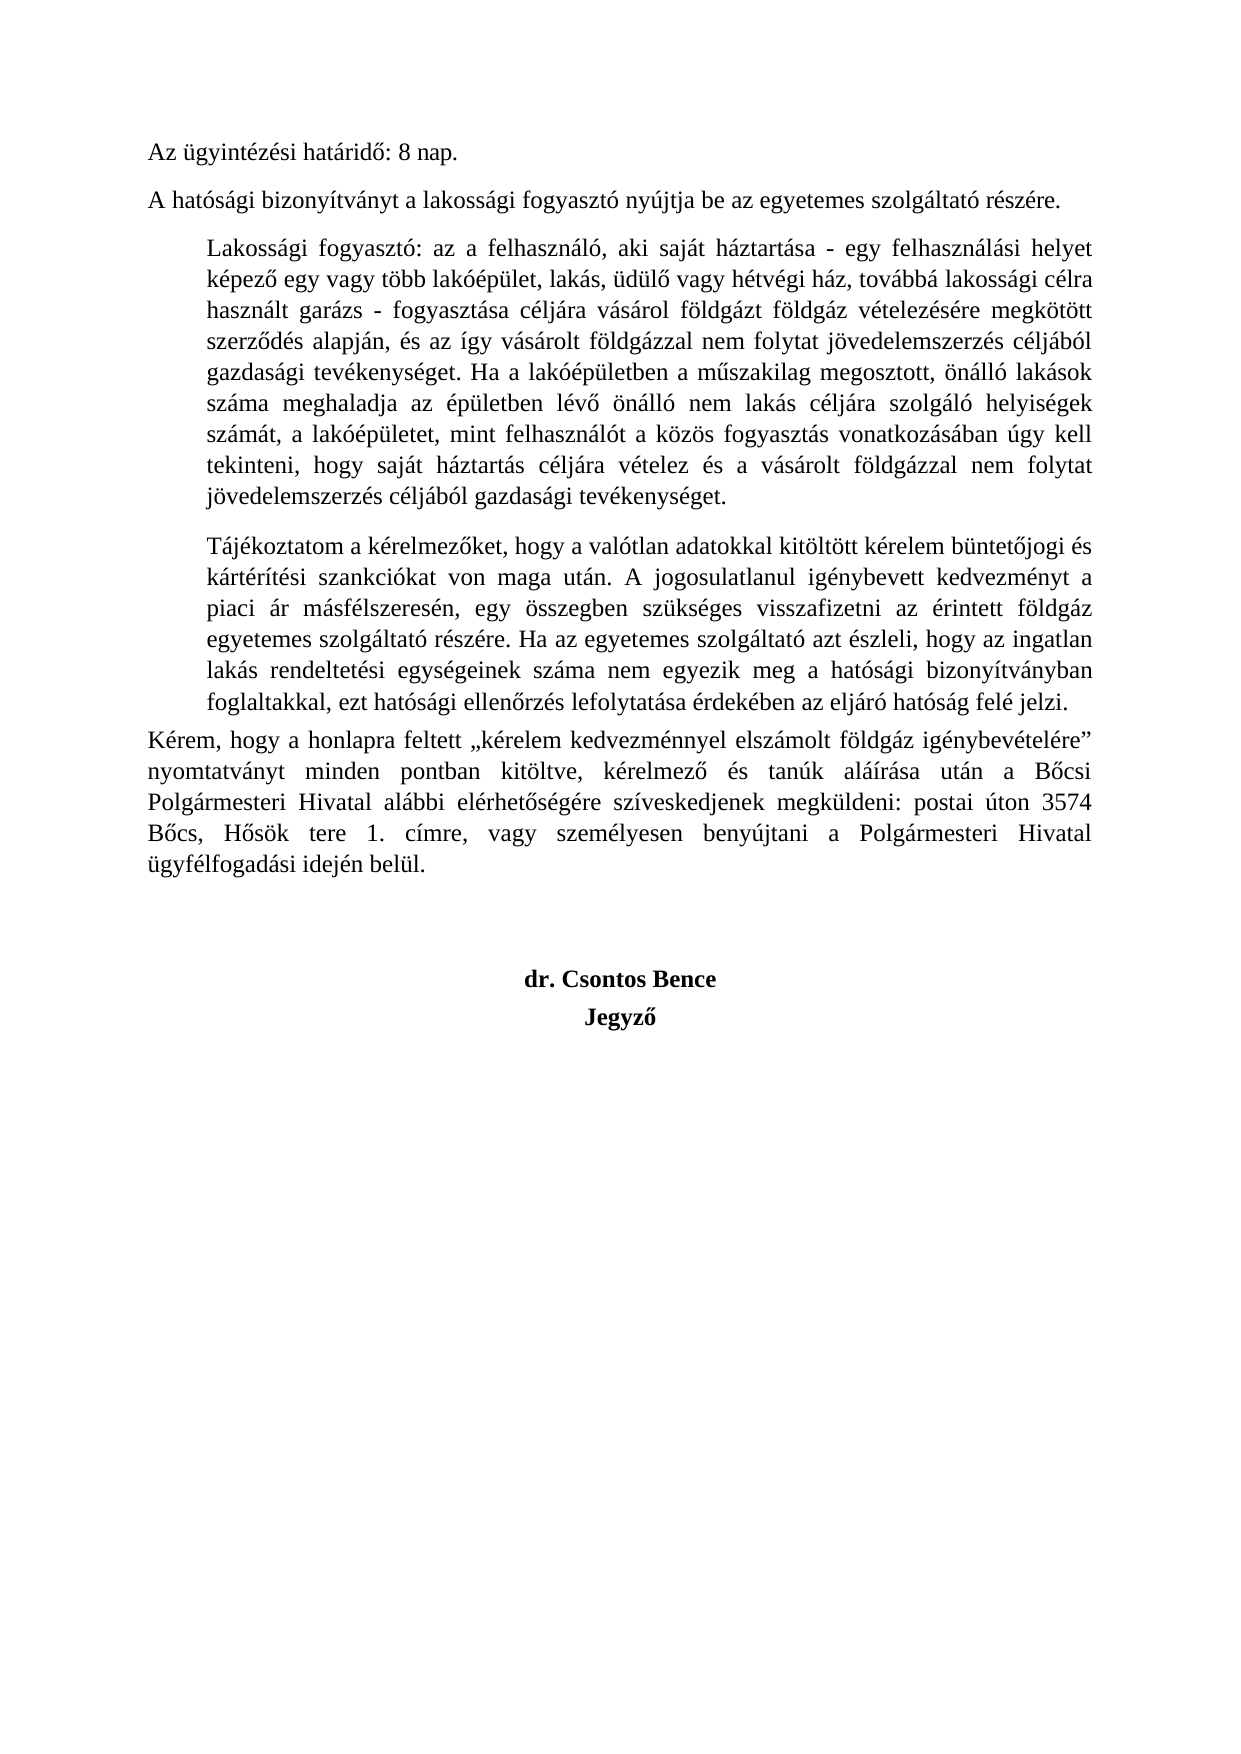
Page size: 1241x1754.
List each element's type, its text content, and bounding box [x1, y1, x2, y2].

text Kérem, hogy a honlapra feltett „kérelem kedvezménnyel elszámolt földgáz igénybevételére” nyomtatványt minden pontban kitöltve, kérelmező és tanúk aláírása után a Bőcsi Polgármesteri Hivatal alábbi elérhetőségére szíveskedjenek megküldeni: postai úton 3574 Bőcs, Hősök tere 1. címre, vagy személyesen benyújtani a Polgármesteri Hivatal ügyfélfogadási idején belül. [147, 725, 1093, 878]
text A hatósági bizonyítványt a lakossági fogyasztó nyújtja be az egyetemes szolgáltató részére. [147, 185, 1167, 214]
text Lakossági fogyasztó: az a felhasználó, aki saját háztartása - egy felhasználási helyet képező egy vagy több lakóépület, lakás, üdülő vagy hétvégi ház, továbbá lakossági célra használt garázs - fogyasztása céljára vásárol földgázt földgáz vételezésére megkötött szerződés alapján, és az így vásárolt földgázzal nem folytat jövedelemszerzés céljából gazdasági tevékenységet. Ha a lakóépületben a műszakilag megosztott, önálló lakások száma meghaladja az épületben lévő önálló nem lakás céljára szolgáló helyiségek számát, a lakóépületet, mint felhasználót a közös fogyasztás vonatkozásában úgy kell tekinteni, hogy saját háztartás céljára vételez és a vásárolt földgázzal nem folytat jövedelemszerzés céljából gazdasági tevékenységet. [206, 233, 1093, 510]
text Jegyző [147, 1002, 1093, 1031]
text Az ügyintézési határidő: 8 nap. [147, 137, 1167, 166]
text Tájékoztatom a kérelmezőket, hogy a valótlan adatokkal kitöltött kérelem büntetőjogi és kártérítési szankciókat von maga után. A jogosulatlanul igénybevett kedvezményt a piaci ár másfélszeresén, egy összegben szükséges visszafizetni az érintett földgáz egyetemes szolgáltató részére. Ha az egyetemes szolgáltató azt észleli, hogy az ingatlan lakás rendeltetési egységeinek száma nem egyezik meg a hatósági bizonyítványban foglaltakkal, ezt hatósági ellenőrzés lefolytatása érdekében az eljáró hatóság felé jelzi. [206, 531, 1093, 715]
text dr. Csontos Bence [147, 964, 1093, 993]
